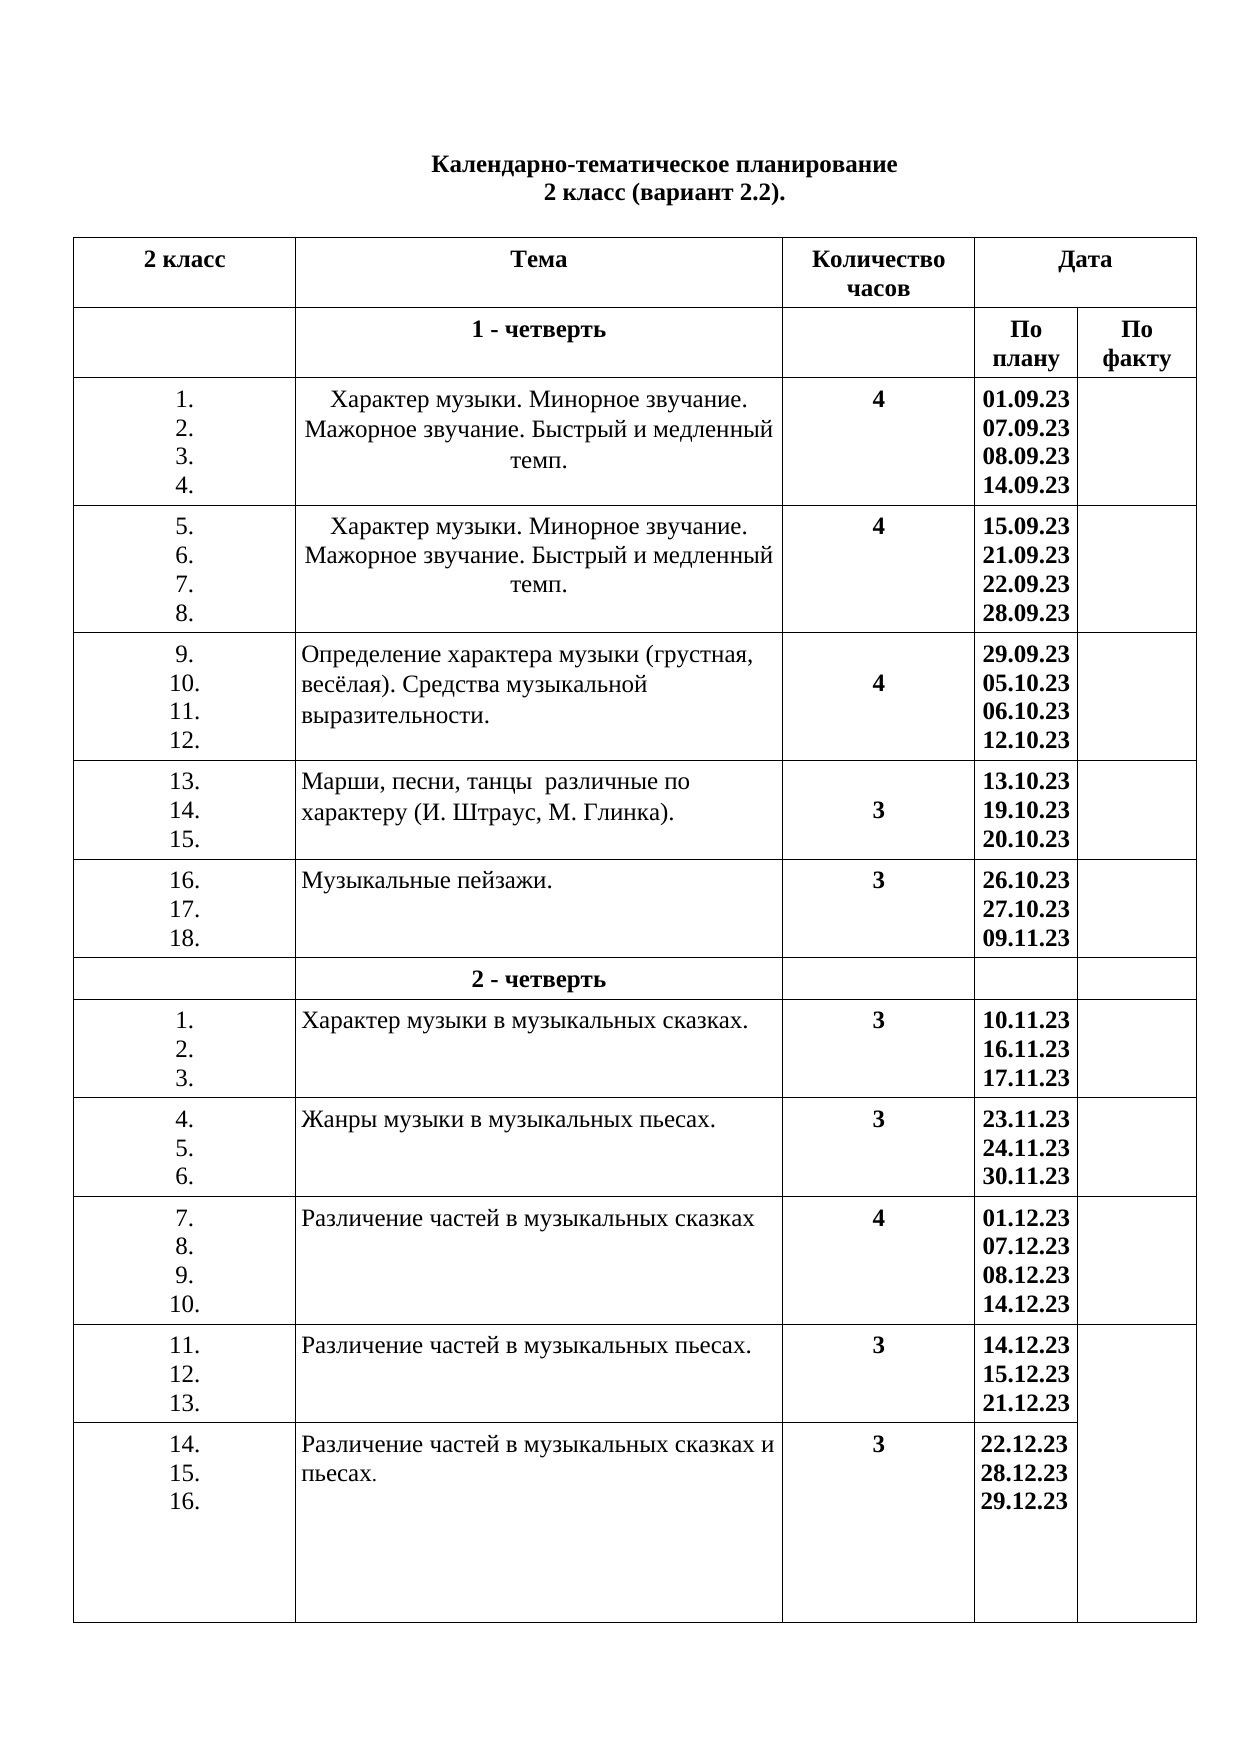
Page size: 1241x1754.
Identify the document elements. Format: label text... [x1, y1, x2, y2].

table_cell 3 [783, 761, 974, 858]
table_cell 3 [783, 1325, 974, 1422]
table_cell [1078, 1197, 1196, 1323]
table_cell 1. 2. 3. 4. [74, 378, 295, 505]
table_cell [783, 958, 974, 998]
table_cell [1078, 633, 1196, 760]
table_cell [1078, 1098, 1196, 1196]
table_header 2 класс [74, 238, 295, 307]
table_cell [783, 308, 974, 377]
text 2 класс (вариант 2.2). [177, 177, 1152, 206]
table_cell 3 [783, 1000, 974, 1097]
table_cell Характер музыки в музыкальных сказках. [296, 1000, 782, 1097]
text Календарно-тематическое планирование [177, 149, 1152, 177]
table_header Тема [296, 238, 782, 307]
table_cell 16. 17. 18. [74, 860, 295, 957]
table_cell 7. 8. 9. 10. [74, 1197, 295, 1323]
table_cell 9. 10. 11. 12. [74, 633, 295, 760]
table_cell Определение характера музыки (грустная, весёлая). Средства музыкальной выразительности. [296, 633, 782, 760]
table_cell 2 - четверть [296, 958, 782, 998]
table_cell [1078, 761, 1196, 858]
table_cell Марши, песни, танцы различные по характеру (И. Штраус, М. Глинка). [296, 761, 782, 858]
table_cell Различение частей в музыкальных пьесах. [296, 1325, 782, 1422]
table_cell По плану [975, 308, 1077, 377]
table_cell 1 - четверть [296, 308, 782, 377]
table_cell Музыкальные пейзажи. [296, 860, 782, 957]
table_cell [1078, 958, 1196, 998]
table_cell 26.10.23 27.10.23 09.11.23 [975, 860, 1077, 957]
table_cell [1078, 1325, 1196, 1622]
table_cell [1078, 1000, 1196, 1097]
table_cell 3 [783, 1098, 974, 1196]
table_cell Характер музыки. Минорное звучание. Мажорное звучание. Быстрый и медленный темп. [296, 506, 782, 632]
table_header Дата [975, 238, 1196, 307]
table_cell 14.12.23 15.12.23 21.12.23 [975, 1325, 1077, 1422]
table_cell 15.09.23 21.09.23 22.09.23 28.09.23 [975, 506, 1077, 632]
table_cell 23.11.23 24.11.23 30.11.23 [975, 1098, 1077, 1196]
table_cell 5. 6. 7. 8. [74, 506, 295, 632]
table_cell [74, 308, 295, 377]
table_cell 10.11.23 16.11.23 17.11.23 [975, 1000, 1077, 1097]
table_cell Характер музыки. Минорное звучание. Мажорное звучание. Быстрый и медленный темп. [296, 378, 782, 505]
table_cell 14. 15. 16. [74, 1423, 295, 1622]
table_cell 3 [783, 1423, 974, 1622]
table_cell [1078, 506, 1196, 632]
table_cell 11. 12. 13. [74, 1325, 295, 1422]
table_cell 13. 14. 15. [74, 761, 295, 858]
table_cell 4 [783, 633, 974, 760]
table_cell [74, 958, 295, 998]
table_cell 3 [783, 860, 974, 957]
table_cell [1078, 860, 1196, 957]
table_header Количество часов [783, 238, 974, 307]
table_cell Различение частей в музыкальных сказках [296, 1197, 782, 1323]
table_cell 4 [783, 1197, 974, 1323]
table_cell [1078, 378, 1196, 505]
table_cell [975, 958, 1077, 998]
table_cell 4 [783, 378, 974, 505]
table_cell 13.10.23 19.10.23 20.10.23 [975, 761, 1077, 858]
table_cell 01.09.23 07.09.23 08.09.23 14.09.23 [975, 378, 1077, 505]
table_cell 4 [783, 506, 974, 632]
table_cell 01.12.23 07.12.23 08.12.23 14.12.23 [975, 1197, 1077, 1323]
table_cell Различение частей в музыкальных сказках и пьесах. [296, 1423, 782, 1622]
table_cell 22.12.2328.12.23 29.12.23 [975, 1423, 1077, 1622]
table_cell Жанры музыки в музыкальных пьесах. [296, 1098, 782, 1196]
table_cell 29.09.23 05.10.23 06.10.23 12.10.23 [975, 633, 1077, 760]
table_cell 4. 5. 6. [74, 1098, 295, 1196]
table_cell 1. 2. 3. [74, 1000, 295, 1097]
table_cell По факту [1078, 308, 1196, 377]
